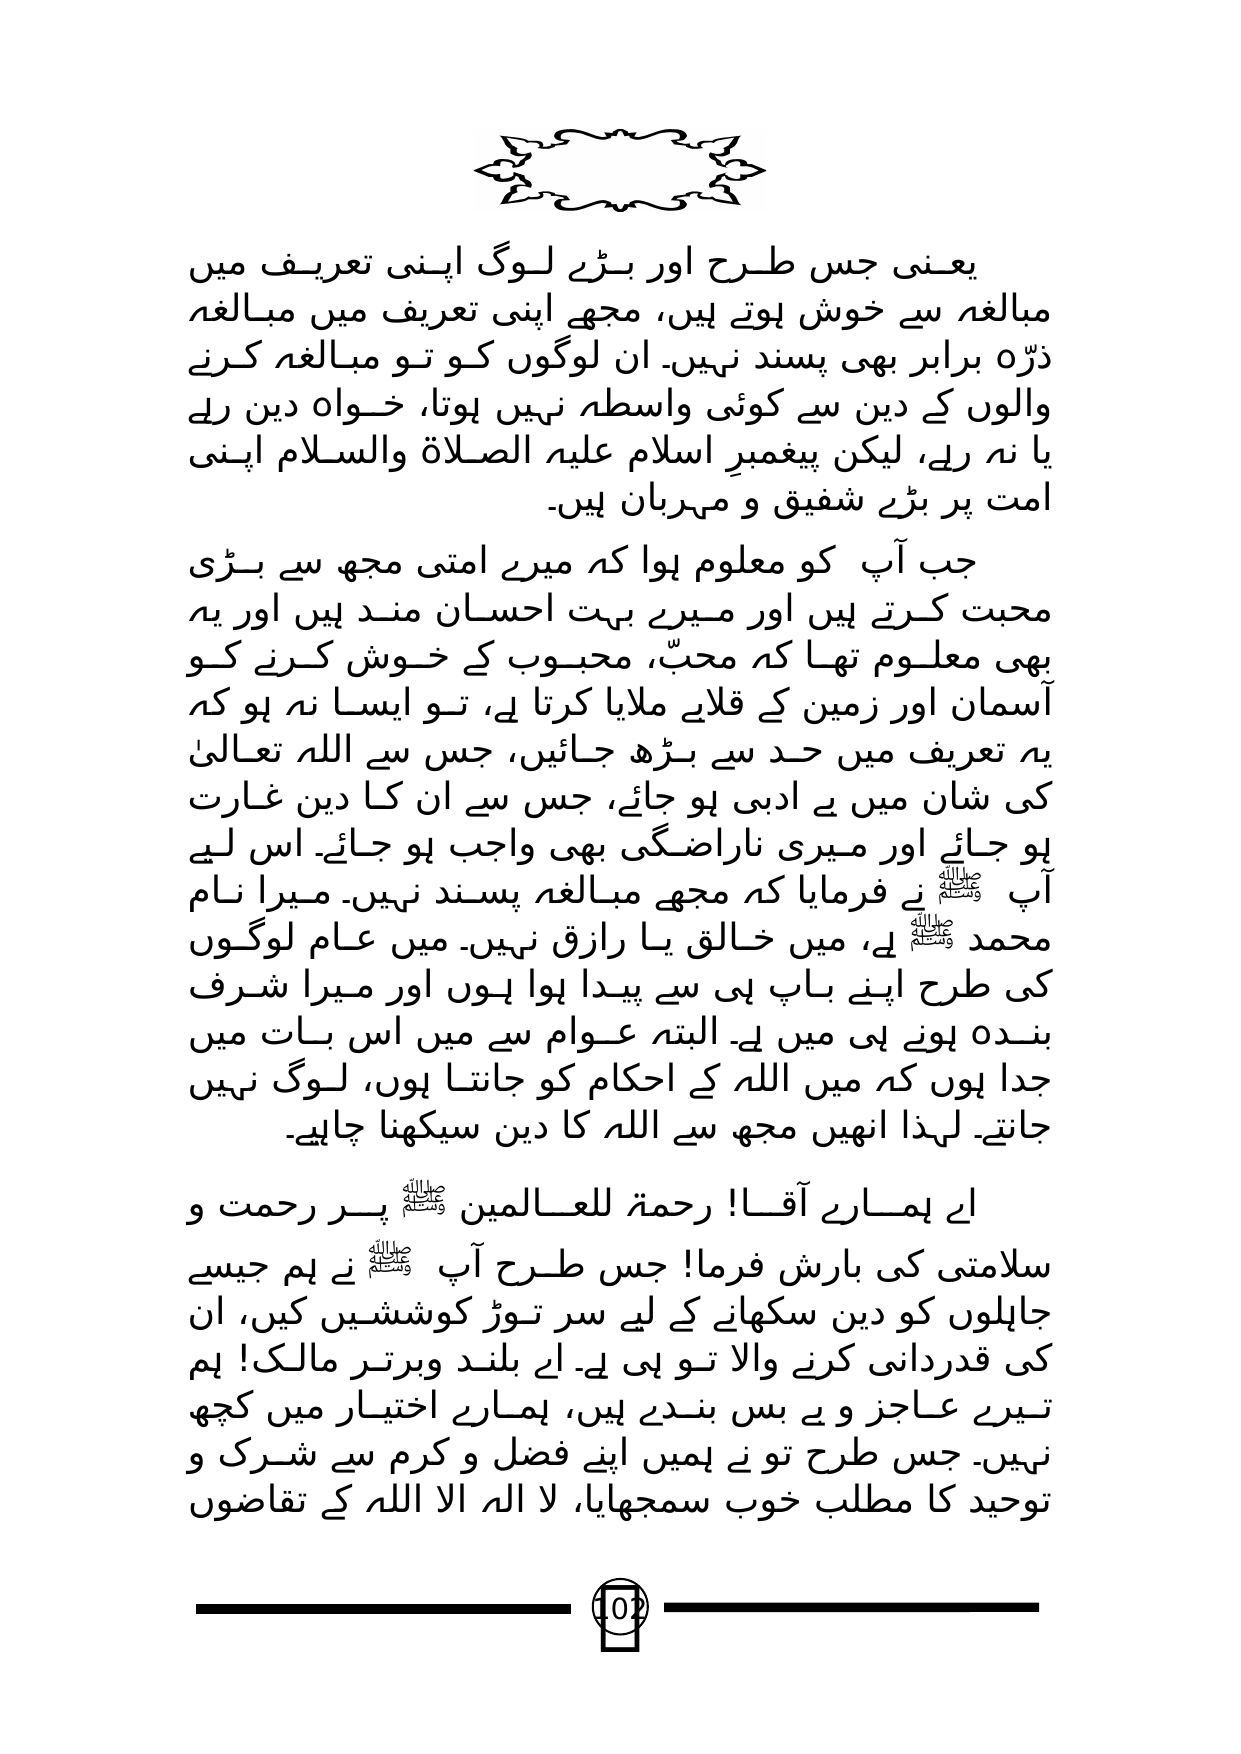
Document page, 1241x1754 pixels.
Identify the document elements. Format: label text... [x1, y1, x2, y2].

picture [473, 129, 767, 212]
text جب آپ کو معلوم ہوا کہ میرے امتی مجھ سے بڑی محبت کرتے ہیں اور میرے بہت احسان مند ہیں اور یہ بھی معلوم تھا کہ محبّ، محبوب کے خوش کرنے کو آسمان اور زمین کے قلابے ملایا کرتا ہے، تو ایسا نہ ہو کہ یہ تعریف میں حد سے بڑھ جائیں، جس سے اللہ تعالیٰ کی شان میں بے ادبی ہو جائے، جس سے ان کا دین غارت ہو جائے اور میری ناراضگی بھی واجب ہو جائے۔ اس لیے آپ ﷺ نے فرمایا کہ مجھے مبالغہ پسند نہیں۔ میرا نام محمد ﷺ ہے، میں خالق یا رازق نہیں۔ میں عام لوگوں کی طرح اپنے باپ ہی سے پیدا ہوا ہوں اور میرا شرف بندہ ہونے ہی میں ہے۔ البتہ عوام سے میں اس بات میں جدا ہوں کہ میں اللہ کے احکام کو جانتا ہوں، لوگ نہیں جانتے۔ لہذا انھیں مجھ سے اللہ کا دین سیکھنا چاہیے۔ [187, 539, 1053, 1148]
text یعنی جس طرح اور بڑے لوگ اپنی تعریف میں مبالغہ سے خوش ہوتے ہیں، مجھے اپنی تعریف میں مبالغہ ذرّہ برابر بھی پسند نہیں۔ ان لوگوں کو تو مبالغہ کرنے والوں کے دین سے کوئی واسطہ نہیں ہوتا، خواہ دین رہے یا نہ رہے، لیکن پیغمبرِ اسلام علیہ الصلاۃ والسلام اپنی امت پر بڑے شفیق و مہربان ہیں۔ [187, 240, 1053, 519]
